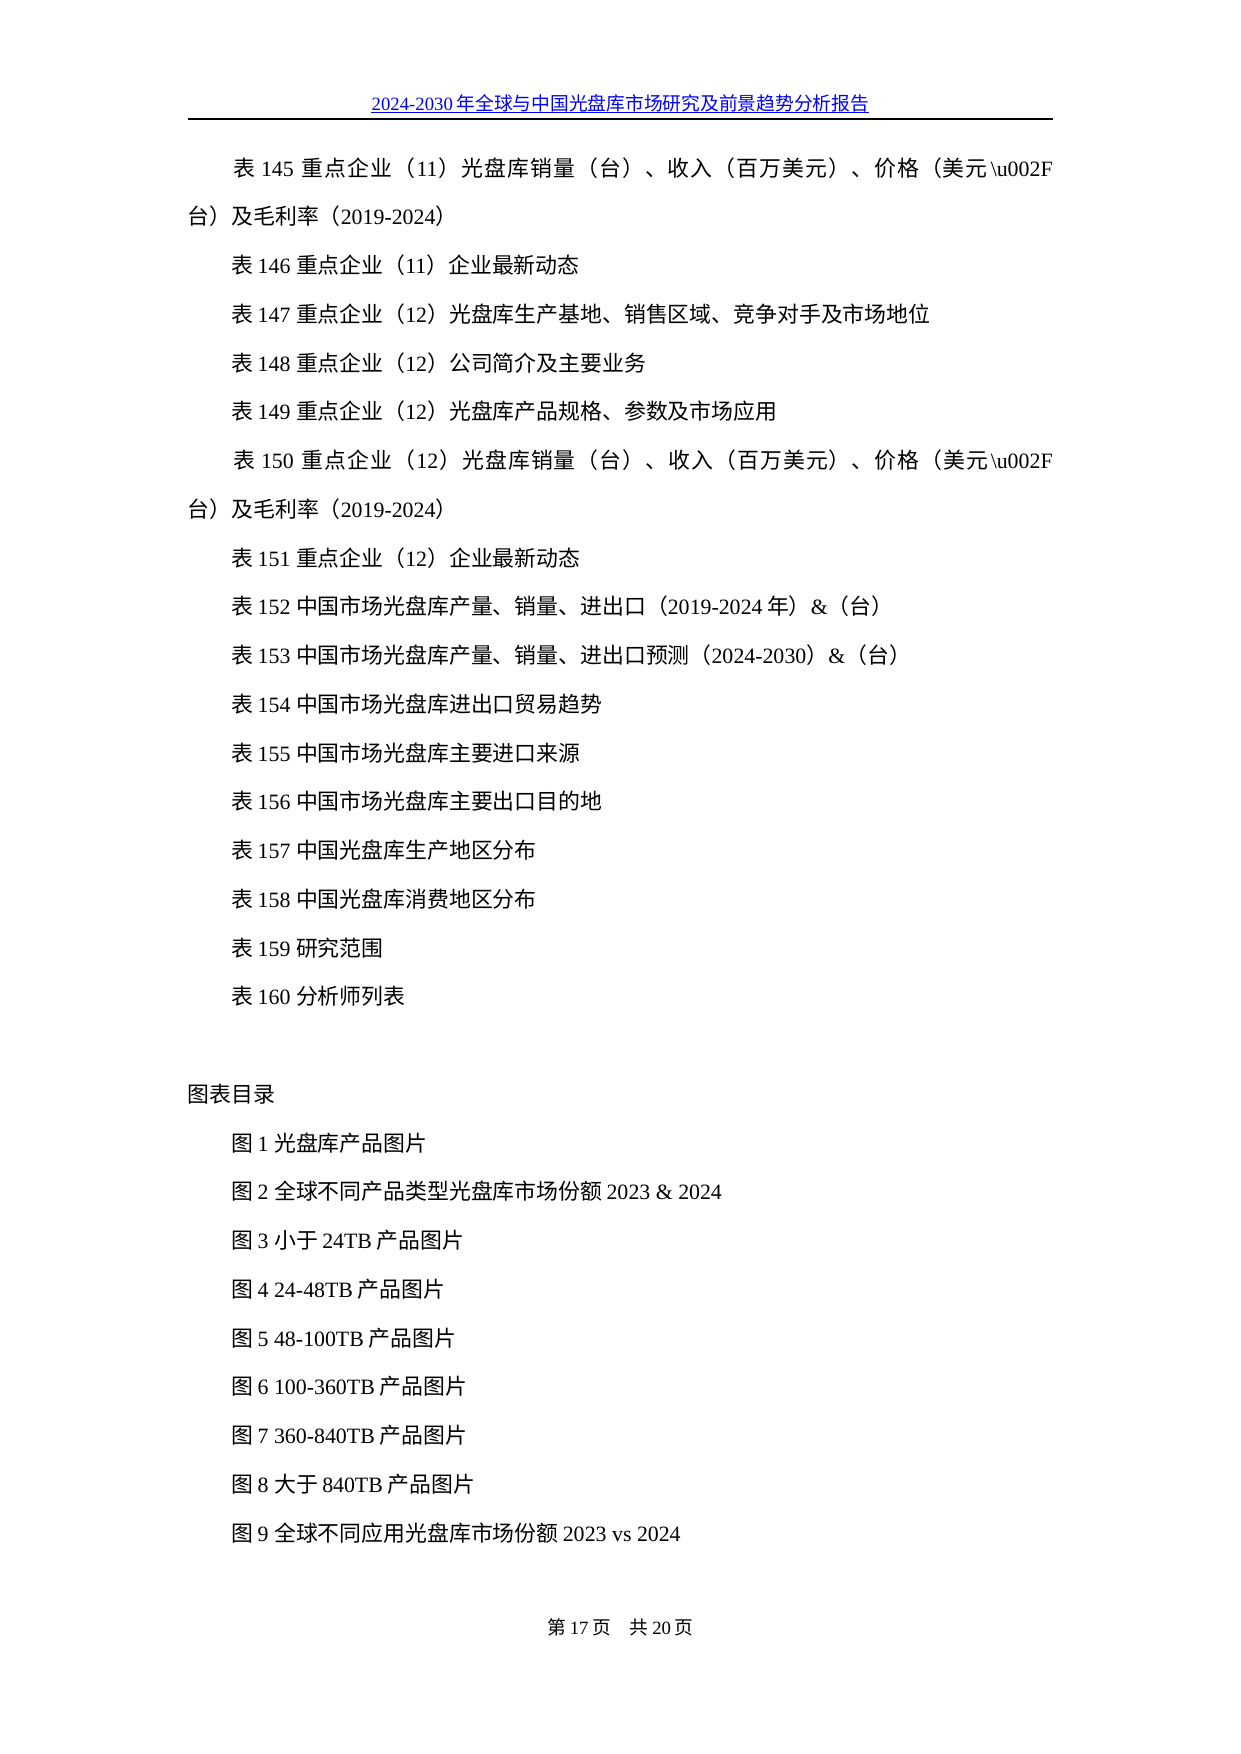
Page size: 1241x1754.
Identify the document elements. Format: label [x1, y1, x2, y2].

text [187, 150, 1053, 1548]
